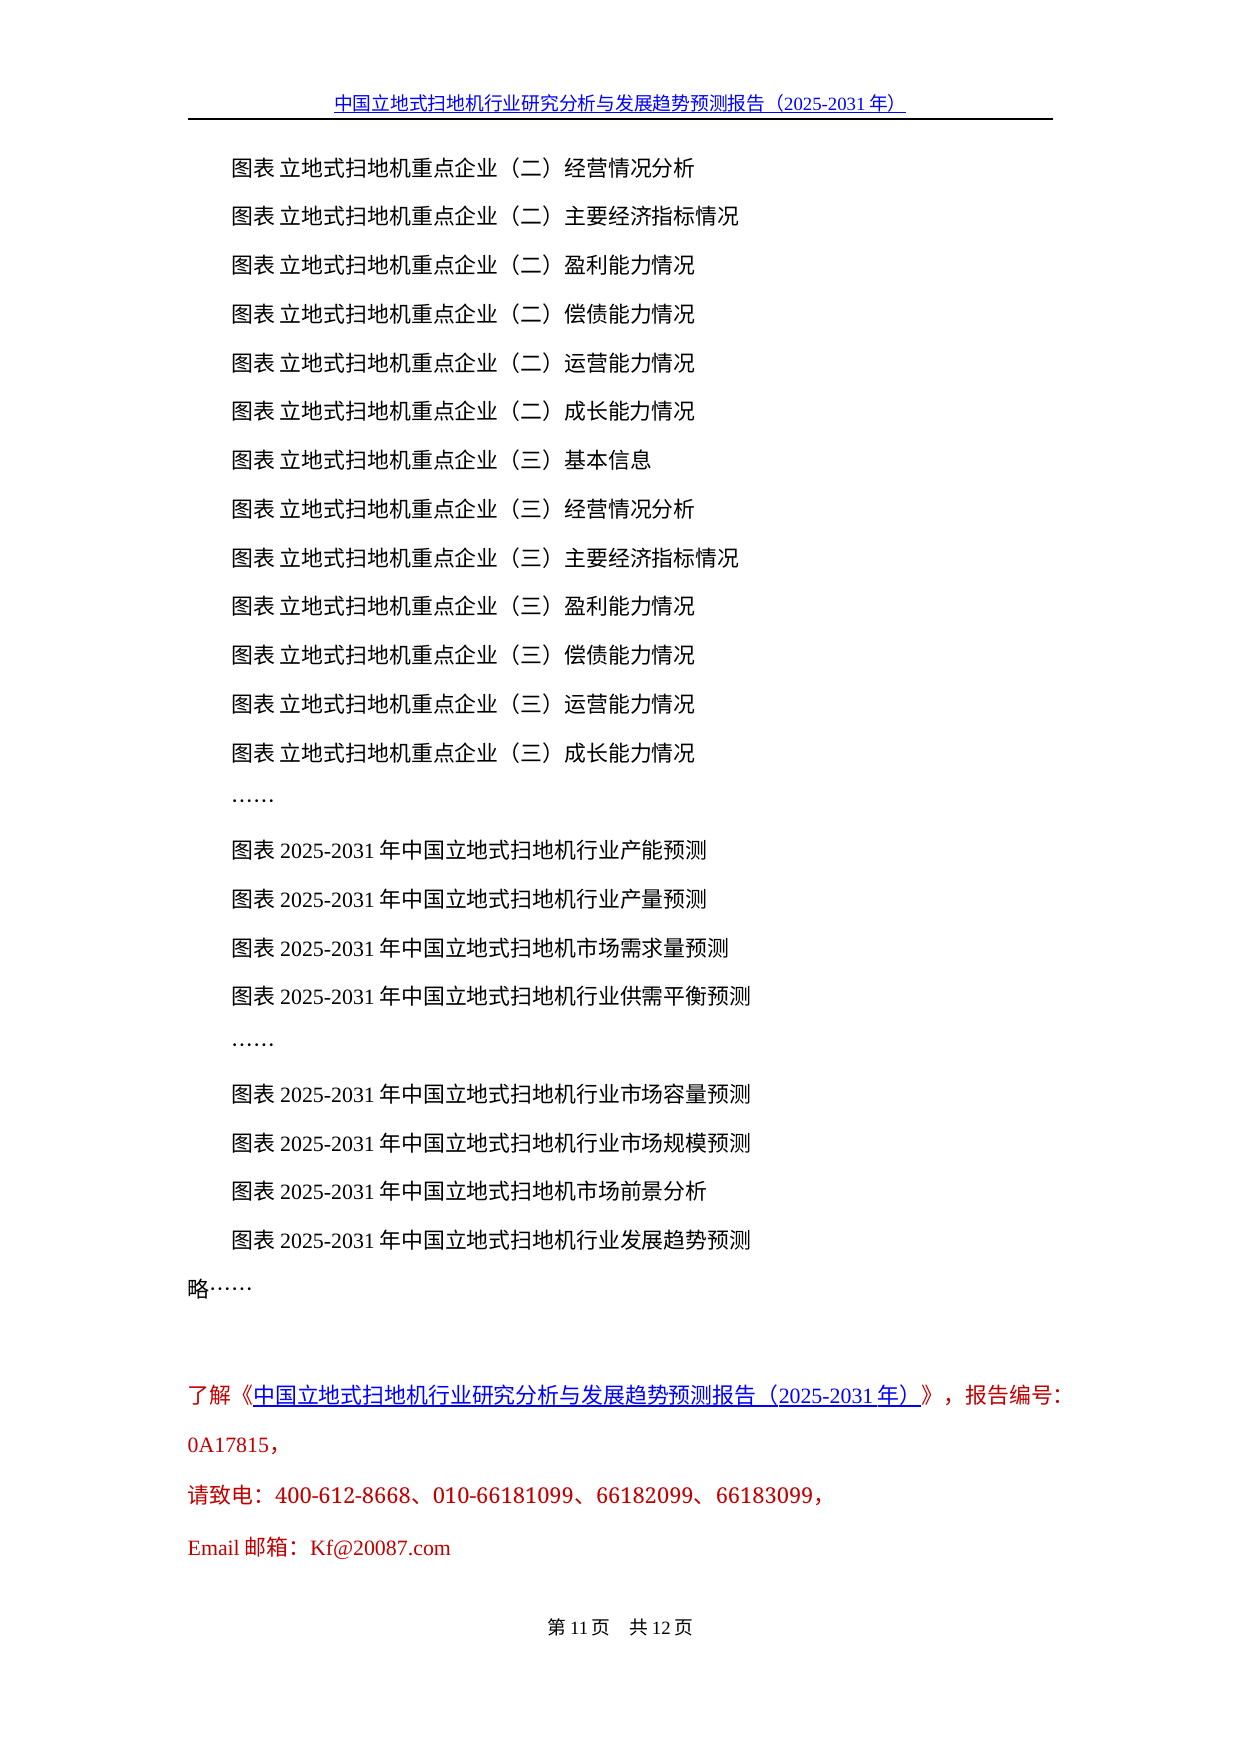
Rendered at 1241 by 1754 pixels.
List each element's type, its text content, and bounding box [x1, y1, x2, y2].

text 了解《中国立地式扫地机行业研究分析与发展趋势预测报告（2025-2031年）》，报告编号：0A17815， [187, 1378, 1053, 1459]
text Email邮箱：Kf@20087.com [187, 1530, 1053, 1562]
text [187, 150, 1053, 1304]
text 请致电：400-612-8668、010-66181099、66182099、66183099， [187, 1478, 1053, 1511]
